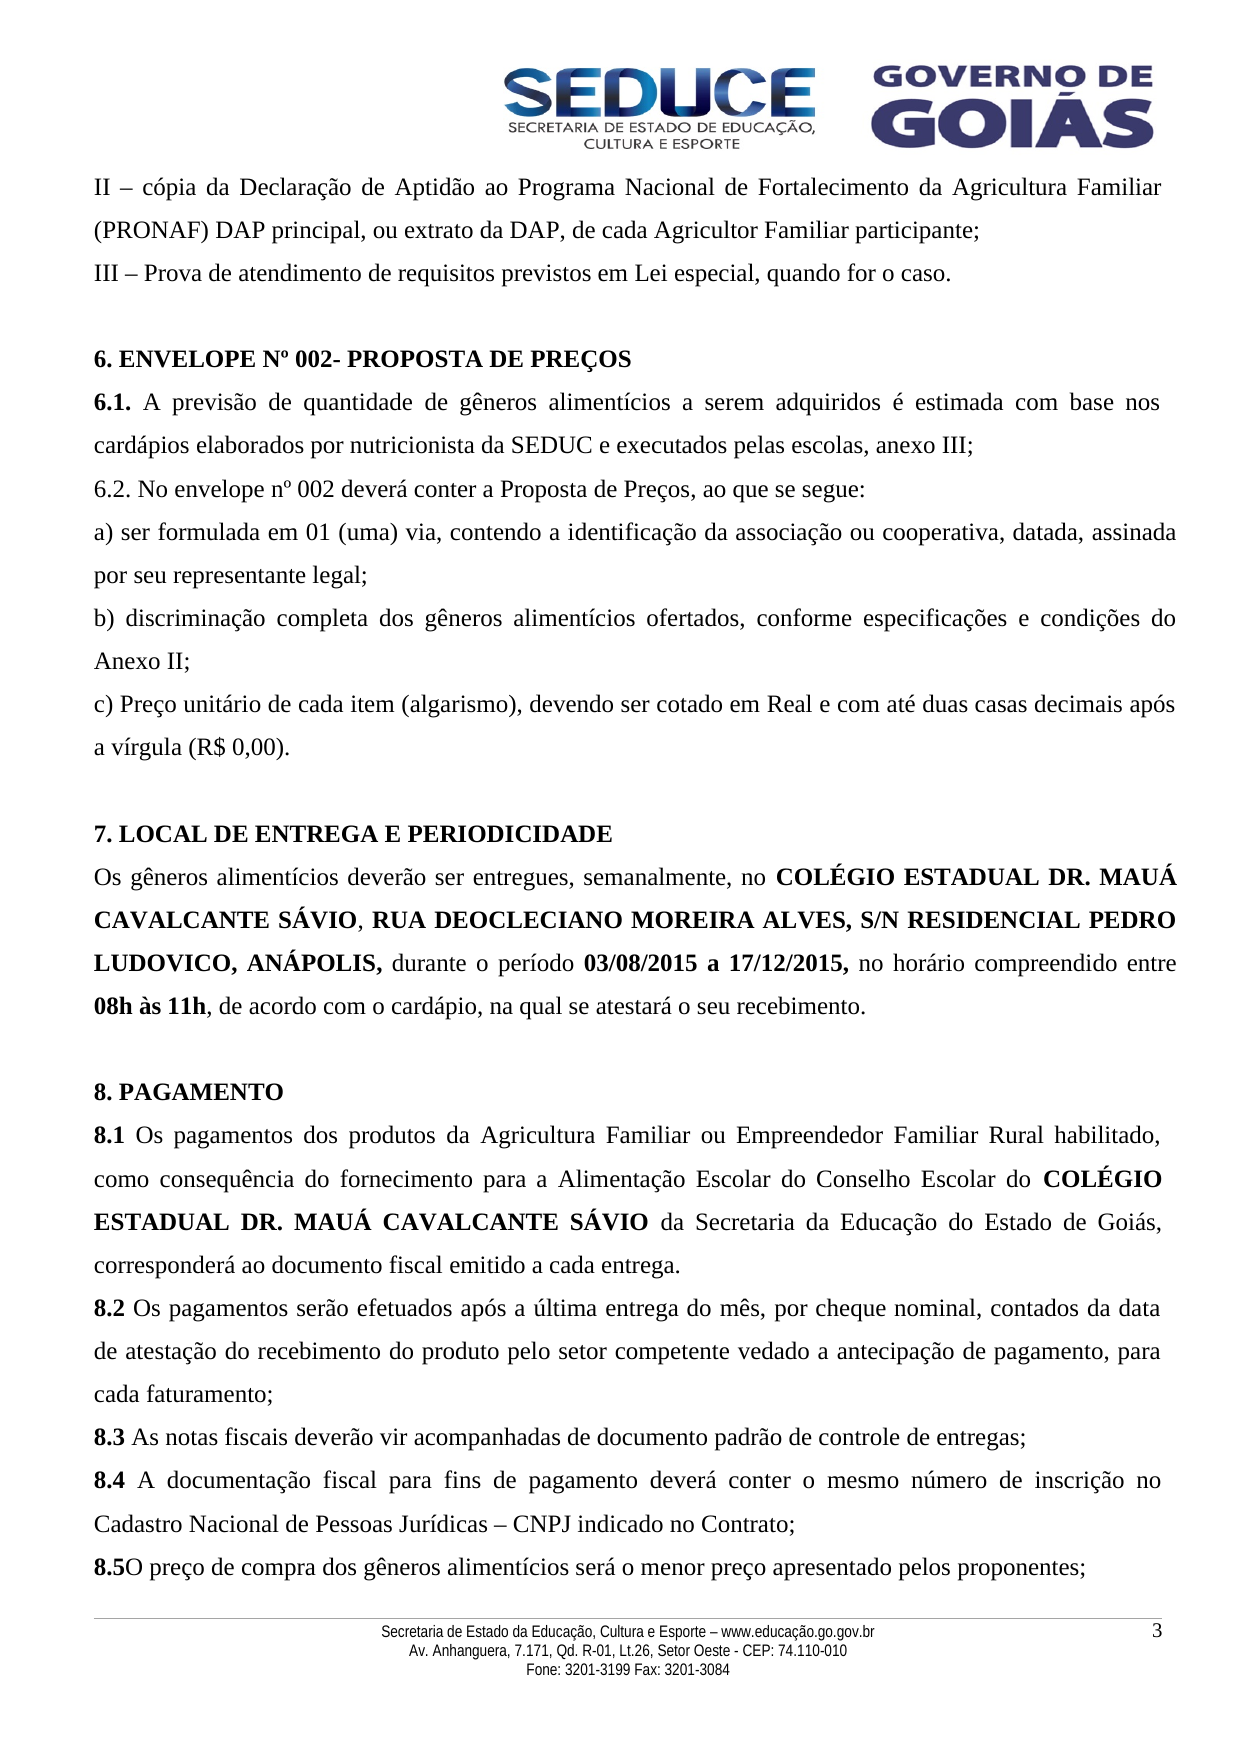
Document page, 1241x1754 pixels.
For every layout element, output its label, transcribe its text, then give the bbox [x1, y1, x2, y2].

text 6. ENVELOPE Nº 002- PROPOSTA DE PREÇOS [94, 344, 1162, 373]
text 8.3 As notas fiscais deverão vir acompanhadas de documento padrão de controle de entregas; [94, 1422, 1162, 1451]
text 7. LOCAL DE ENTREGA E PERIODICIDADE [94, 819, 1177, 847]
text Os gêneros alimentícios deverão ser entregues, semanalmente, no COLÉGIO ESTADUAL DR. MAUÁ CAVALCANTE SÁVIO, RUA DEOCLECIANO MOREIRA ALVES, S/N RESIDENCIAL PEDRO LUDOVICO, ANÁPOLIS, durante o período 03/08/2015 a 17/12/2015, no horário compreendido entre 08h às 11h, de acordo com o cardápio, na qual se atestará o seu recebimento. [94, 862, 1177, 1020]
text a) ser formulada em 01 (uma) via, contendo a identificação da associação ou cooperativa, datada, assinada por seu representante legal; [94, 517, 1177, 589]
text 8.5O preço de compra dos gêneros alimentícios será o menor preço apresentado pelos proponentes; [94, 1552, 1162, 1581]
text 8. PAGAMENTO [94, 1077, 1177, 1106]
text III – Prova de atendimento de requisitos previstos em Lei especial, quando for o caso. [94, 258, 1162, 287]
text b) discriminação completa dos gêneros alimentícios ofertados, conforme especificações e condições do Anexo II; [94, 603, 1177, 675]
text 8.2 Os pagamentos serão efetuados após a última entrega do mês, por cheque nominal, contados da data de atestação do recebimento do produto pelo setor competente vedado a antecipação de pagamento, para cada faturamento; [94, 1293, 1162, 1408]
text 6.1. A previsão de quantidade de gêneros alimentícios a serem adquiridos é estimada com base nos cardápios elaborados por nutricionista da SEDUC e executados pelas escolas, anexo III; [94, 387, 1162, 459]
text II – cópia da Declaração de Aptidão ao Programa Nacional de Fortalecimento da Agricultura Familiar (PRONAF) DAP principal, ou extrato da DAP, de cada Agricultor Familiar participante; [94, 172, 1162, 244]
text documentação fiscal para fins de pagamento deverá conter o mesmo número de inscrição no Cadastro Nacional de Pessoas Jurídicas – CNPJ indicado no Contrato; [94, 1466, 1162, 1537]
text c) Preço unitário de cada item (algarismo), devendo ser cotado em Real e com até duas casas decimais após a vírgula (R$ 0,00). [94, 689, 1177, 761]
picture [503, 59, 1163, 158]
text 6.2. No envelope nº 002 deverá conter a Proposta de Preços, ao que se segue: [94, 474, 1177, 502]
text 8.1 Os pagamentos dos produtos da Agricultura Familiar ou Empreendedor Familiar Rural habilitado, como consequência do fornecimento para a Alimentação Escolar do Conselho Escolar do COLÉGIO ESTADUAL DR. MAUÁ CAVALCANTE SÁVIO da Secretaria da Educação do Estado de Goiás, corresponderá ao documento fiscal emitido a cada entrega. [94, 1121, 1162, 1279]
